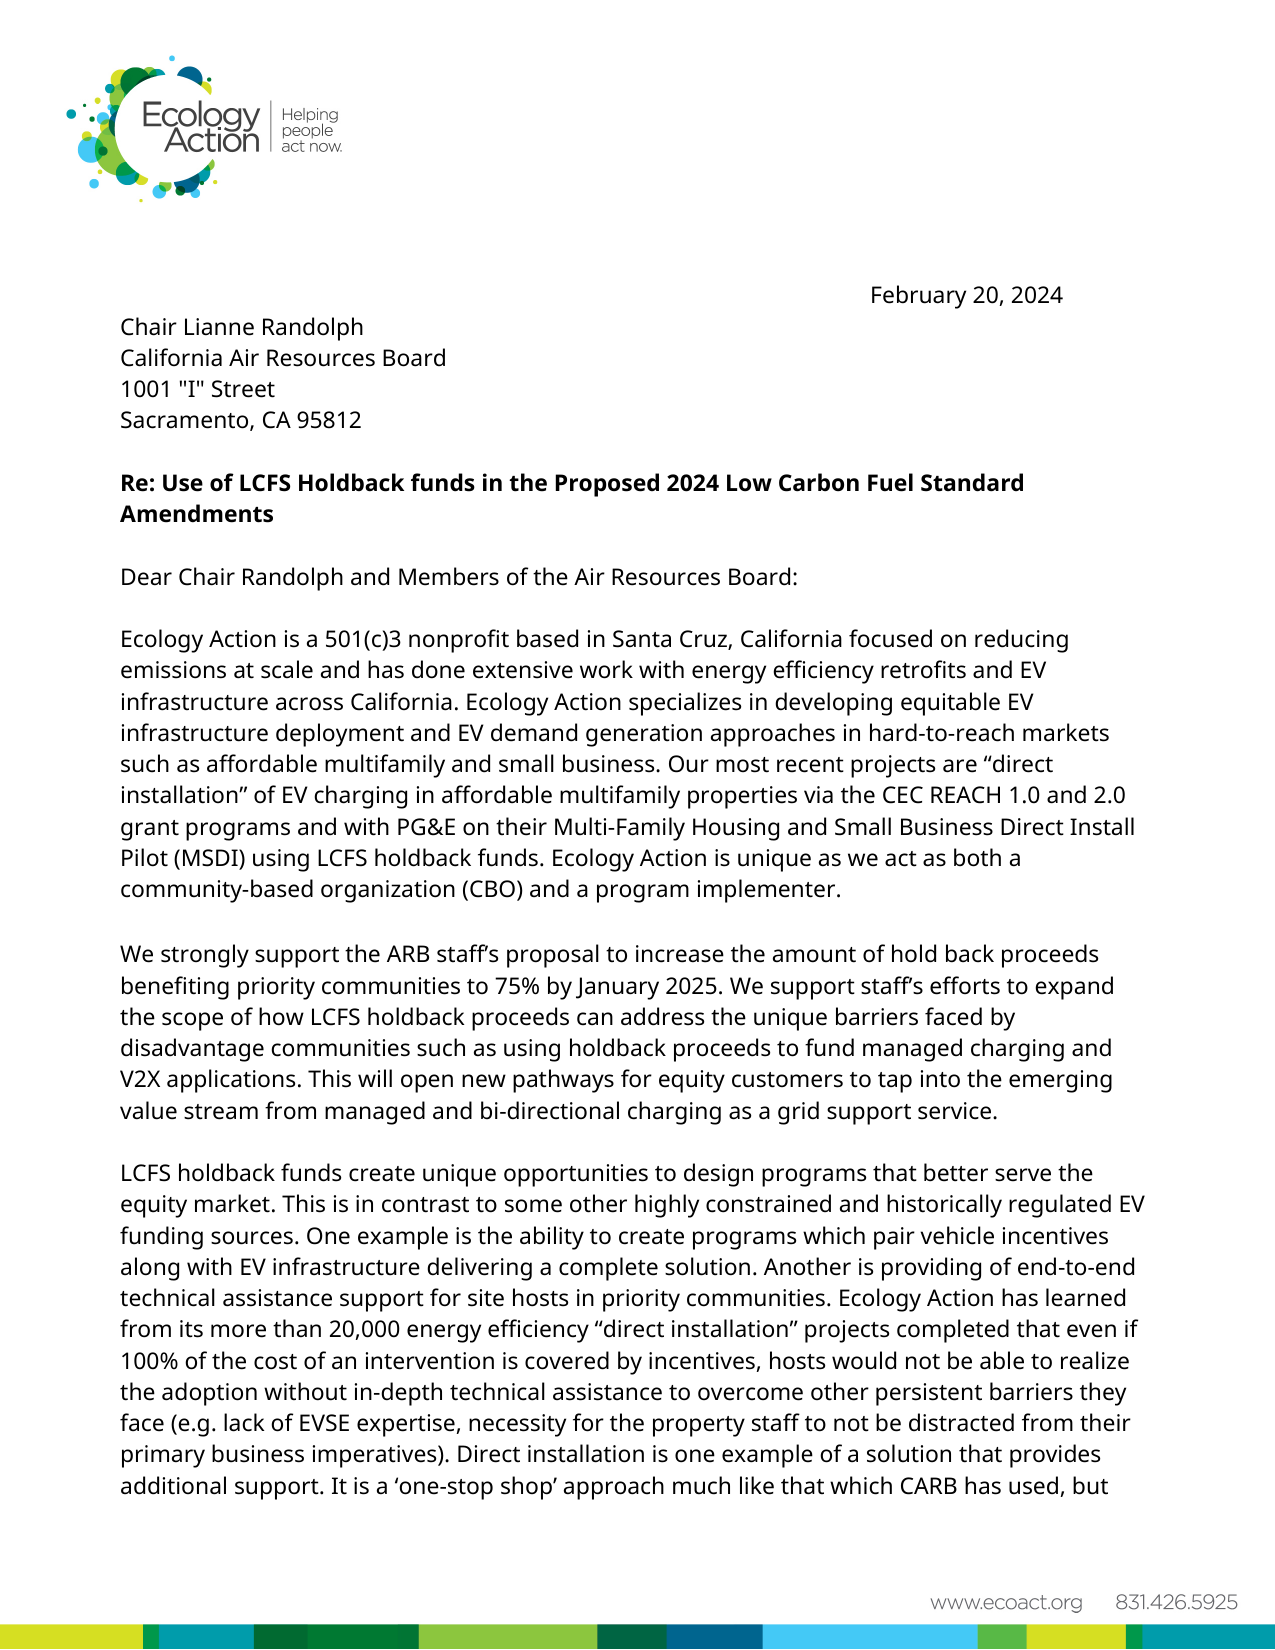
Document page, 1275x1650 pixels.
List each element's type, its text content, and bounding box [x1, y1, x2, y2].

text Chair Lianne Randolph [120, 311, 1155, 342]
text We strongly support the ARB staff’s proposal to increase the amount of hold back proceeds benefiting priority communities to 75% by January 2025. We support staff’s efforts to expand the scope of how LCFS holdback proceeds can address the unique barriers faced by disadvantage communities such as using holdback proceeds to fund managed charging and V2X applications. This will open new pathways for equity customers to tap into the emerging value stream from managed and bi-directional charging as a grid support service. [120, 938, 1155, 1126]
picture [0, 0, 1275, 208]
text February 20, 2024 [795, 279, 1155, 311]
text Dear Chair Randolph and Members of the Air Resources Board: [120, 561, 1155, 592]
text Sacramento, CA 95812 [120, 404, 1155, 436]
text Ecology Action is a 501(c)3 nonprofit based in Santa Cruz, California focused on reducing emissions at scale and has done extensive work with energy efficiency retrofits and EV infrastructure across California. Ecology Action specializes in developing equitable EV infrastructure deployment and EV demand generation approaches in hard-to-reach markets such as affordable multifamily and small business. Our most recent projects are “direct installation” of EV charging in affordable multifamily properties via the CEC REACH 1.0 and 2.0 grant programs and with PG&E on their Multi-Family Housing and Small Business Direct Install Pilot (MSDI) using LCFS holdback funds. Ecology Action is unique as we act as both a community-based organization (CBO) and a program implementer. [120, 623, 1155, 904]
text 1001 "I" Street [120, 373, 1155, 404]
text Re: Use of LCFS Holdback funds in the Proposed 2024 Low Carbon Fuel Standard Amendments [120, 467, 1155, 529]
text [120, 1157, 1155, 1501]
text California Air Resources Board [120, 342, 1155, 373]
picture [0, 1576, 1275, 1649]
